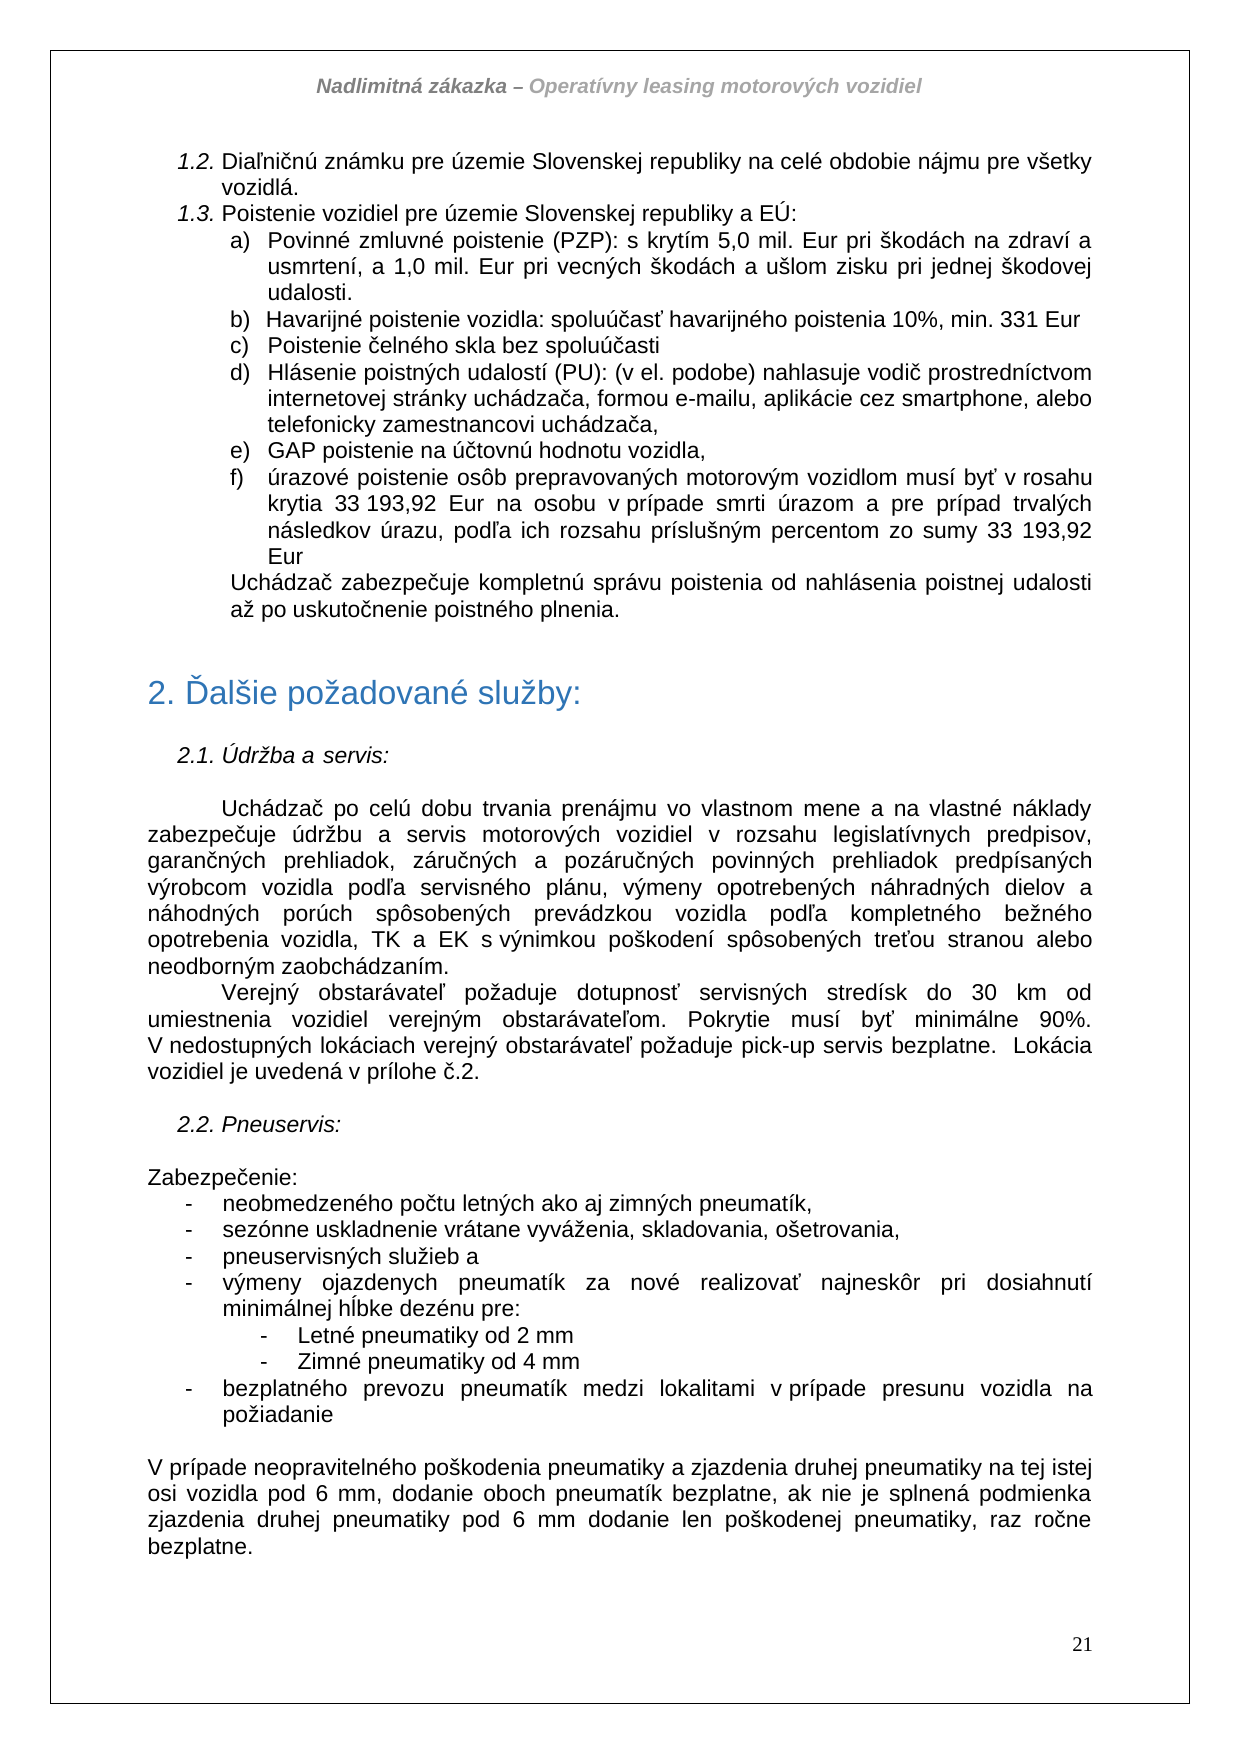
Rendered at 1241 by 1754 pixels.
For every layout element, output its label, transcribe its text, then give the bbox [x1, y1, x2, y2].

list Poistenie čelného skla bez spoluúčasti [230, 332, 1093, 358]
list pneuservisných služieb a [185, 1243, 1093, 1269]
list Povinné zmluvné poistenie (PZP): s krytím 5,0 mil. Eur pri škodách na zdraví a usmrtení, a 1,0 mil. Eur pri vecných škodách a ušlom zisku pri jednej škodovej udalosti. [230, 227, 1093, 306]
list Poistenie vozidiel pre územie Slovenskej republiky a EÚ: [177, 200, 1093, 227]
list Pneuservis: [177, 1111, 1093, 1137]
list Letné pneumatiky od 2 mm [260, 1322, 1093, 1348]
list Údržba a servis: [177, 742, 1093, 768]
list GAP poistenie na účtovnú hodnotu vozidla, [230, 437, 1093, 464]
text b) Havarijné poistenie vozidla: spoluúčasť havarijného poistenia 10%, min. 331 Eur [230, 306, 1093, 332]
text Uchádzač zabezpečuje kompletnú správu poistenia od nahlásenia poistnej udalosti až po uskutočnenie poistného plnenia. [230, 569, 1093, 622]
list Hlásenie poistných udalostí (PU): (v el. podobe) nahlasuje vodič prostredníctvom internetovej stránky uchádzača, formou e-mailu, aplikácie cez smartphone, alebo telefonicky zamestnancovi uchádzača, [230, 358, 1093, 437]
list Zimné pneumatiky od 4 mm [260, 1348, 1093, 1374]
subtitle Ďalšie požadované služby: [147, 673, 1093, 712]
list výmeny ojazdenych pneumatík za nové realizovať najneskôr pri dosiahnutí minimálnej hĺbke dezénu pre: [185, 1269, 1093, 1322]
list neobmedzeného počtu letných ako aj zimných pneumatík, [185, 1190, 1093, 1216]
list bezplatného prevozu pneumatík medzi lokalitami v prípade presunu vozidla na požiadanie [185, 1374, 1093, 1427]
text Verejný obstarávateľ požaduje dotupnosť servisných stredísk do 30 km od umiestnenia vozidiel verejným obstarávateľom. Pokrytie musí byť minimálne 90%. V nedostupných lokáciach verejný obstarávateľ požaduje pick-up servis bezplatne. Lokácia vozidiel je uvedená v prílohe č.2. [147, 979, 1093, 1084]
text Zabezpečenie: [147, 1164, 1093, 1190]
text Uchádzač po celú dobu trvania prenájmu vo vlastnom mene a na vlastné náklady zabezpečuje údržbu a servis motorových vozidiel v rozsahu legislatívnych predpisov, garančných prehliadok, záručných a pozáručných povinných prehliadok predpísaných výrobcom vozidla podľa servisného plánu, výmeny opotrebených náhradných dielov a náhodných porúch spôsobených prevádzkou vozidla podľa kompletného bežného opotrebenia vozidla, TK a EK s výnimkou poškodení spôsobených treťou stranou alebo neodborným zaobchádzaním. [147, 795, 1093, 979]
list sezónne uskladnenie vrátane vyváženia, skladovania, ošetrovania, [185, 1216, 1093, 1243]
list úrazové poistenie osôb prepravovaných motorovým vozidlom musí byť v rosahu krytia 33 193,92 Eur na osobu v prípade smrti úrazom a pre prípad trvalých následkov úrazu, podľa ich rozsahu príslušným percentom zo sumy 33 193,92 Eur [230, 464, 1093, 569]
text V prípade neopravitelného poškodenia pneumatiky a zjazdenia druhej pneumatiky na tej istej osi vozidla pod 6 mm, dodanie oboch pneumatík bezplatne, ak nie je splnená podmienka zjazdenia druhej pneumatiky pod 6 mm dodanie len poškodenej pneumatiky, raz ročne bezplatne. [147, 1453, 1093, 1559]
list Diaľničnú známku pre územie Slovenskej republiky na celé obdobie nájmu pre všetky vozidlá. [177, 148, 1093, 200]
